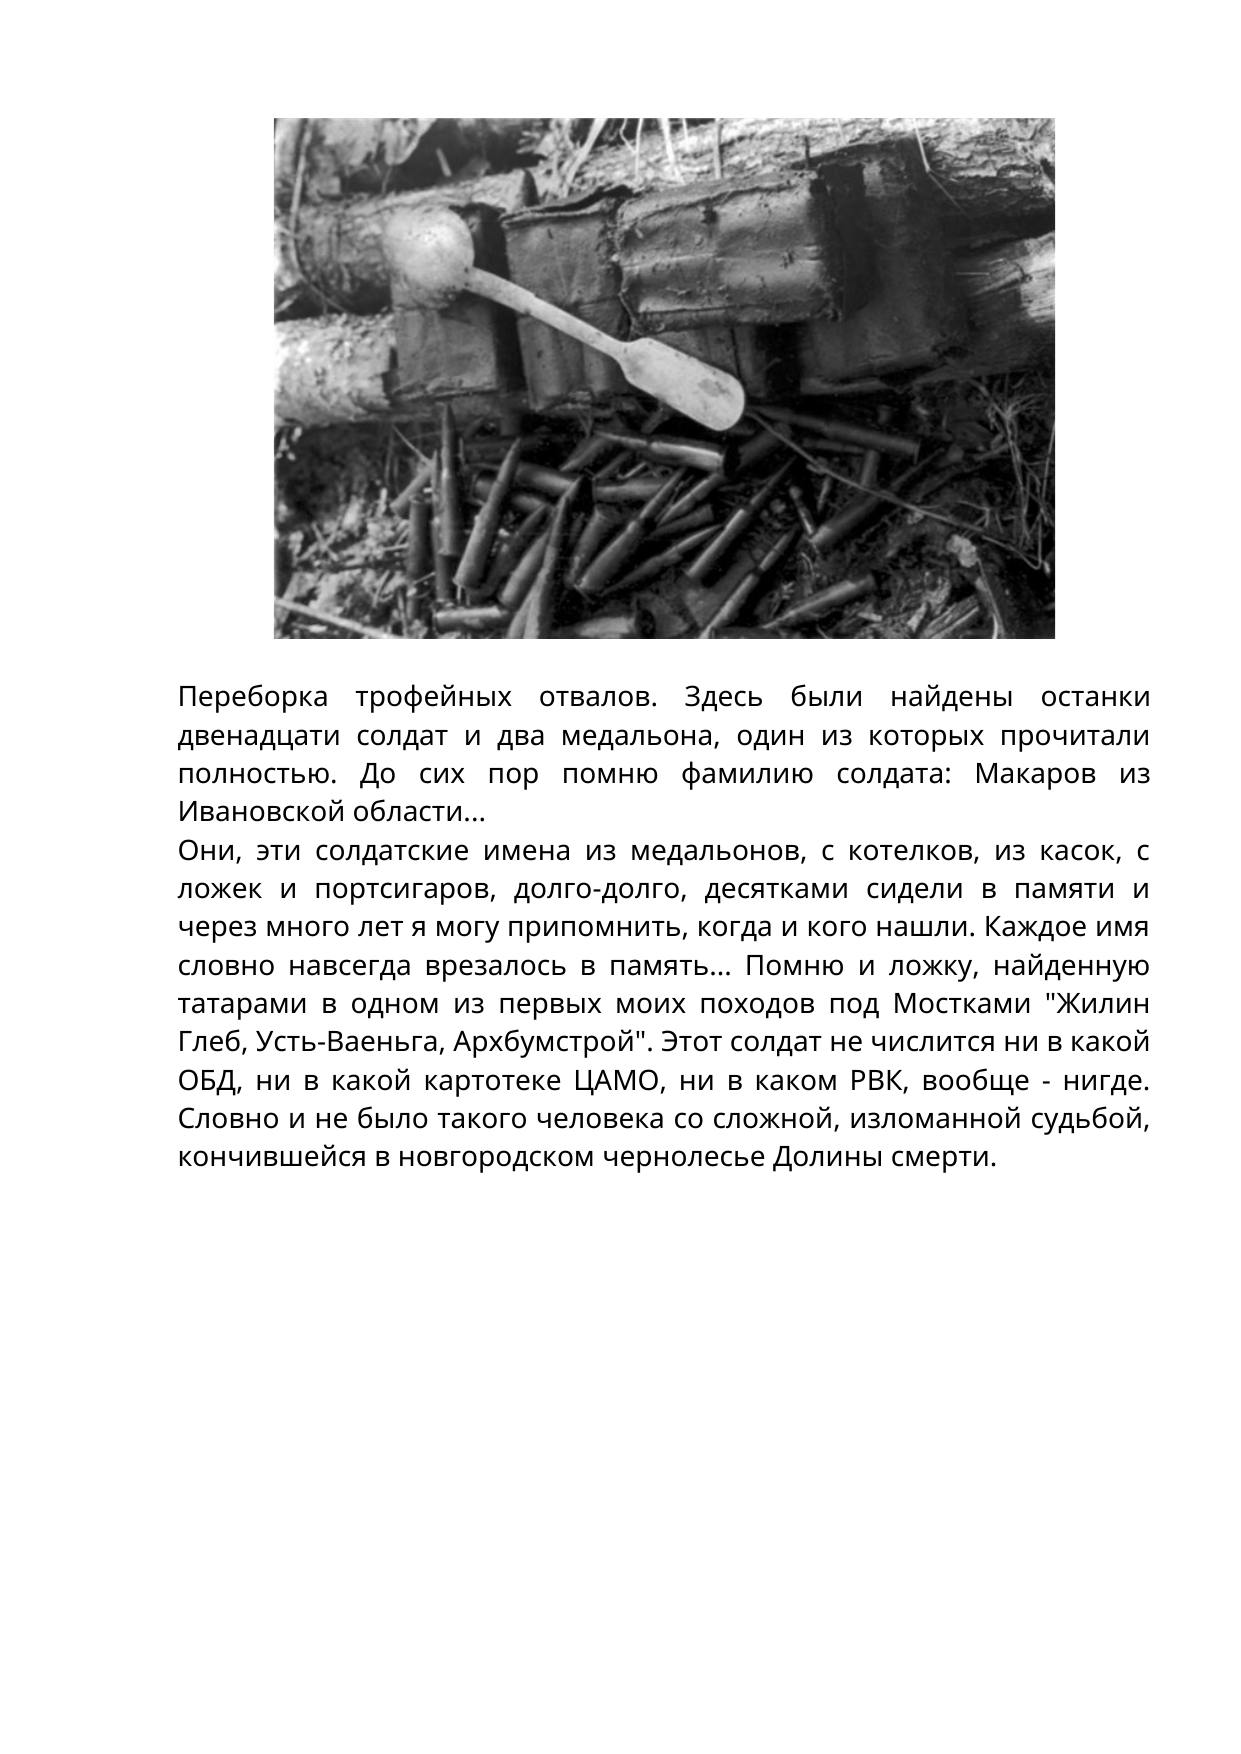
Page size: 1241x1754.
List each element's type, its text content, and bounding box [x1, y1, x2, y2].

text Переборка трофейных отвалов. Здесь были найдены останки двенадцати солдат и два медальона, один из которых прочитали полностью. До сих пор помню фамилию солдата: Макаров из Ивановской области... [177, 677, 1152, 830]
picture [273, 118, 1055, 639]
text Они, эти солдатские имена из медальонов, с котелков, из касок, с ложек и портсигаров, долго-долго, десятками сидели в памяти и через много лет я могу припомнить, когда и кого нашли. Каждое имя словно навсегда врезалось в память... Помню и ложку, найденную татарами в одном из первых моих походов под Мостками "Жилин Глеб, Усть-Ваеньга, Архбумстрой". Этот солдат не числится ни в какой ОБД, ни в какой картотеке ЦАМО, ни в каком РВК, вообще - нигде. Словно и не было такого человека со сложной, изломанной судьбой, кончившейся в новгородском чернолесье Долины смерти. [177, 830, 1152, 1175]
